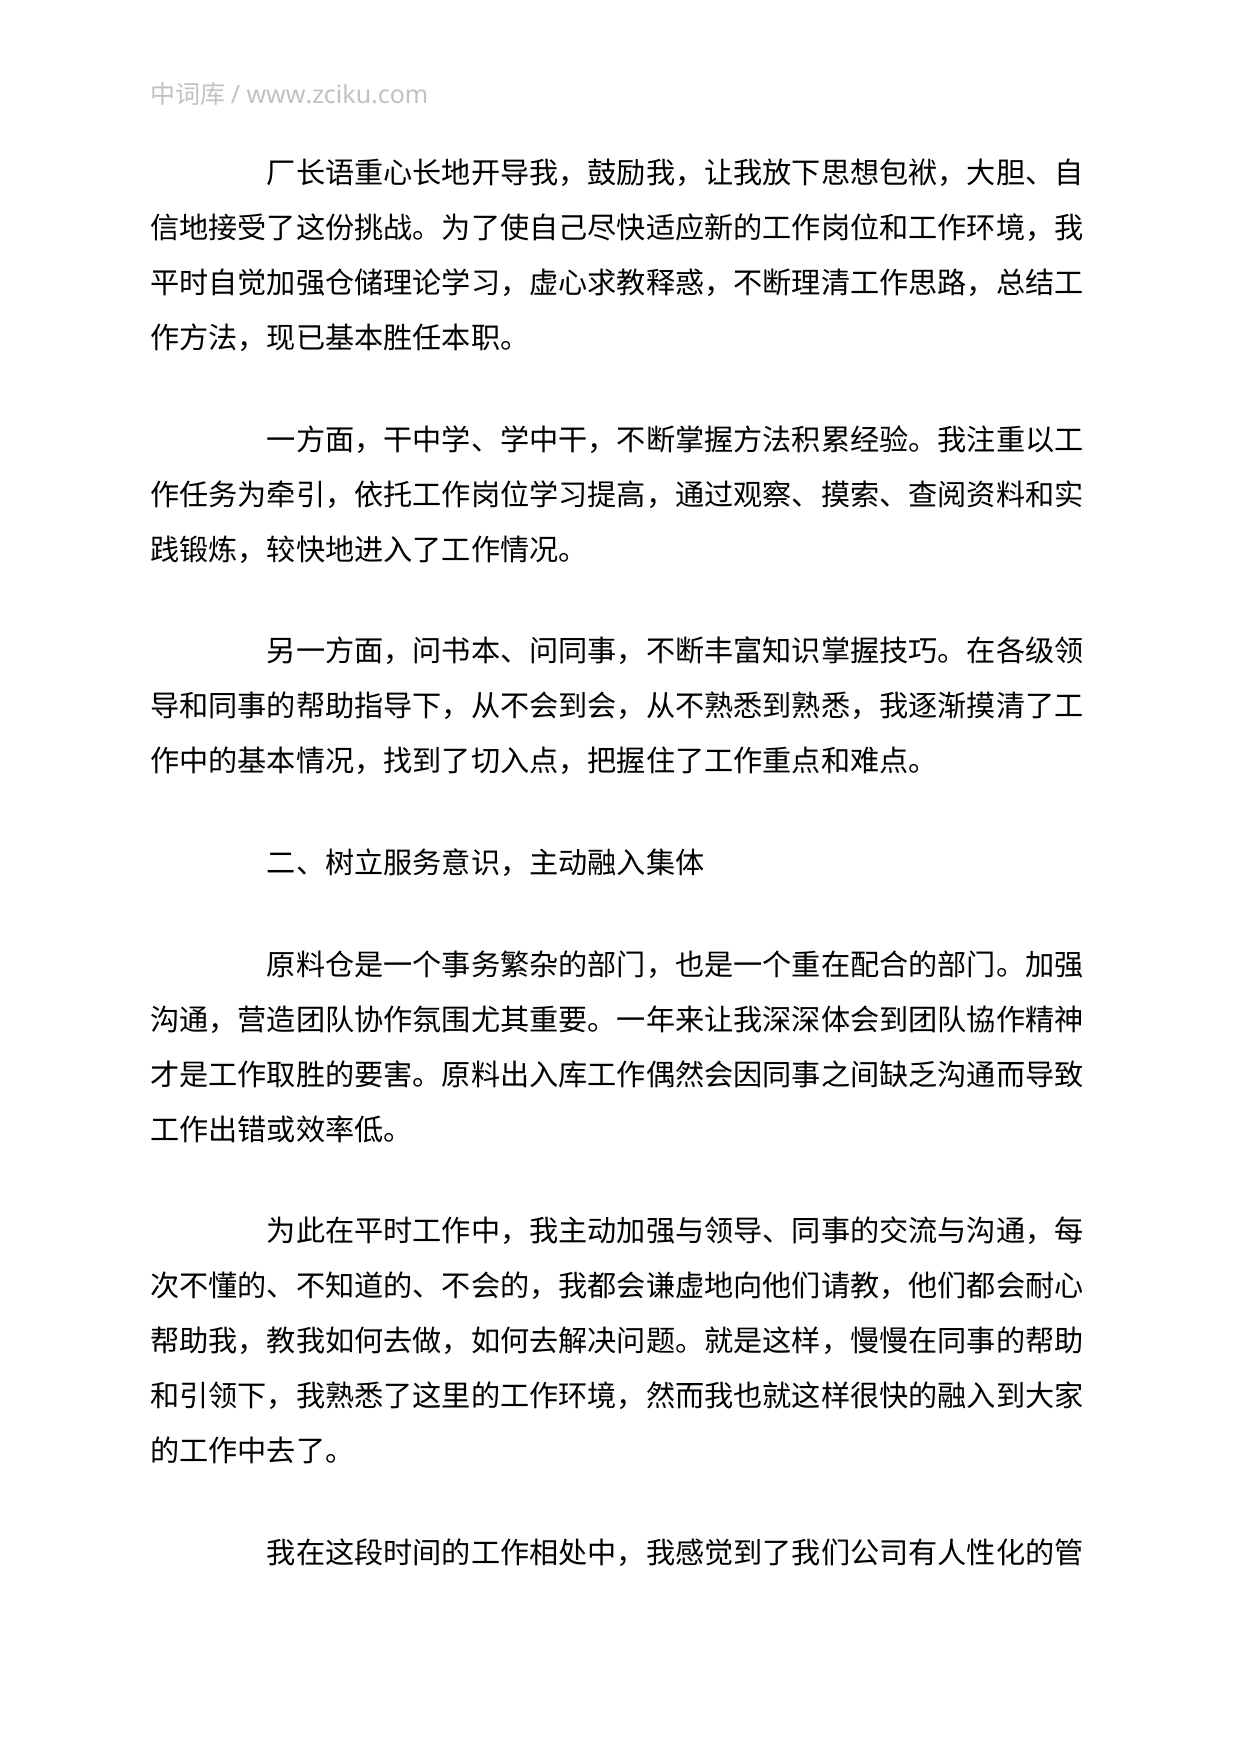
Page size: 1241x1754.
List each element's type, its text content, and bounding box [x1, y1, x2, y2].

text 厂长语重心长地开导我，鼓励我，让我放下思想包袱，大胆、自信地接受了这份挑战。为了使自己尽快适应新的工作岗位和工作环境，我平时自觉加强仓储理论学习，虚心求教释惑，不断理清工作思路，总结工作方法，现已基本胜任本职。 [150, 150, 1090, 357]
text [150, 1529, 1090, 1571]
text 一方面，干中学、学中干，不断掌握方法积累经验。我注重以工作任务为牵引，依托工作岗位学习提高，通过观察、摸索、查阅资料和实践锻炼，较快地进入了工作情况。 [150, 416, 1090, 568]
text 二、树立服务意识，主动融入集体 [150, 839, 1090, 882]
text 原料仓是一个事务繁杂的部门，也是一个重在配合的部门。加强沟通，营造团队协作氛围尤其重要。一年来让我深深体会到团队協作精神才是工作取胜的要害。原料出入库工作偶然会因同事之间缺乏沟通而导致工作出错或效率低。 [150, 941, 1090, 1148]
text 另一方面，问书本、问同事，不断丰富知识掌握技巧。在各级领导和同事的帮助指导下，从不会到会，从不熟悉到熟悉，我逐渐摸清了工作中的基本情况，找到了切入点，把握住了工作重点和难点。 [150, 628, 1090, 780]
text 为此在平时工作中，我主动加强与领导、同事的交流与沟通，每次不懂的、不知道的、不会的，我都会谦虚地向他们请教，他们都会耐心帮助我，教我如何去做，如何去解决问题。就是这样，慢慢在同事的帮助和引领下，我熟悉了这里的工作环境，然而我也就这样很快的融入到大家的工作中去了。 [150, 1208, 1090, 1470]
